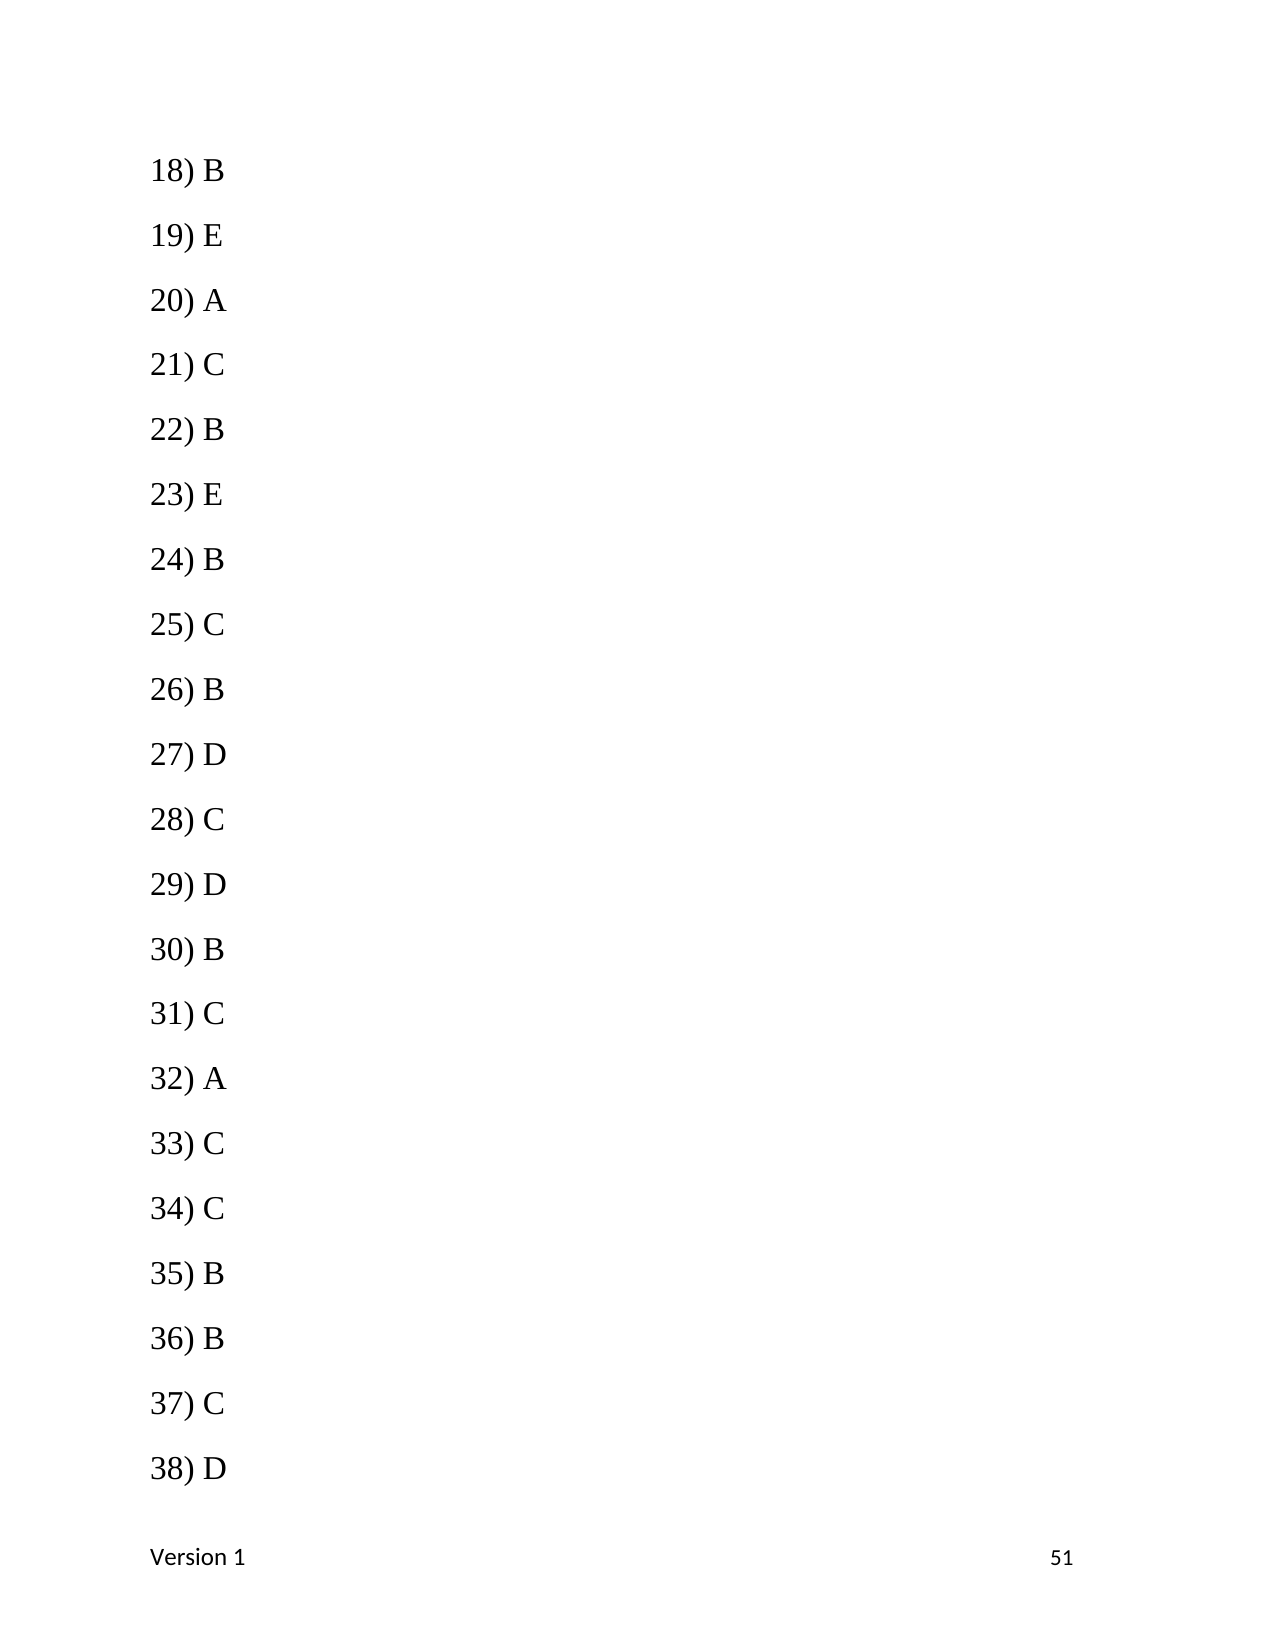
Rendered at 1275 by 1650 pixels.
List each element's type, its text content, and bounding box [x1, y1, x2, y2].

text 30) B [150, 929, 1125, 967]
text 26) B [150, 669, 1125, 707]
text 38) D [150, 1448, 1125, 1486]
text 18) B [150, 150, 1125, 188]
text 20) A [150, 280, 1125, 318]
text 37) C [150, 1383, 1125, 1421]
text 22) B [150, 409, 1125, 448]
text 25) C [150, 604, 1125, 643]
text 19) E [150, 215, 1125, 253]
text 21) C [150, 345, 1125, 383]
text 29) D [150, 864, 1125, 902]
text 27) D [150, 734, 1125, 772]
text 33) C [150, 1123, 1125, 1162]
text 31) C [150, 994, 1125, 1032]
text 35) B [150, 1253, 1125, 1292]
text 23) E [150, 474, 1125, 513]
text 34) C [150, 1188, 1125, 1227]
text 36) B [150, 1318, 1125, 1356]
text 28) C [150, 799, 1125, 837]
text 32) A [150, 1058, 1125, 1097]
text 24) B [150, 539, 1125, 578]
